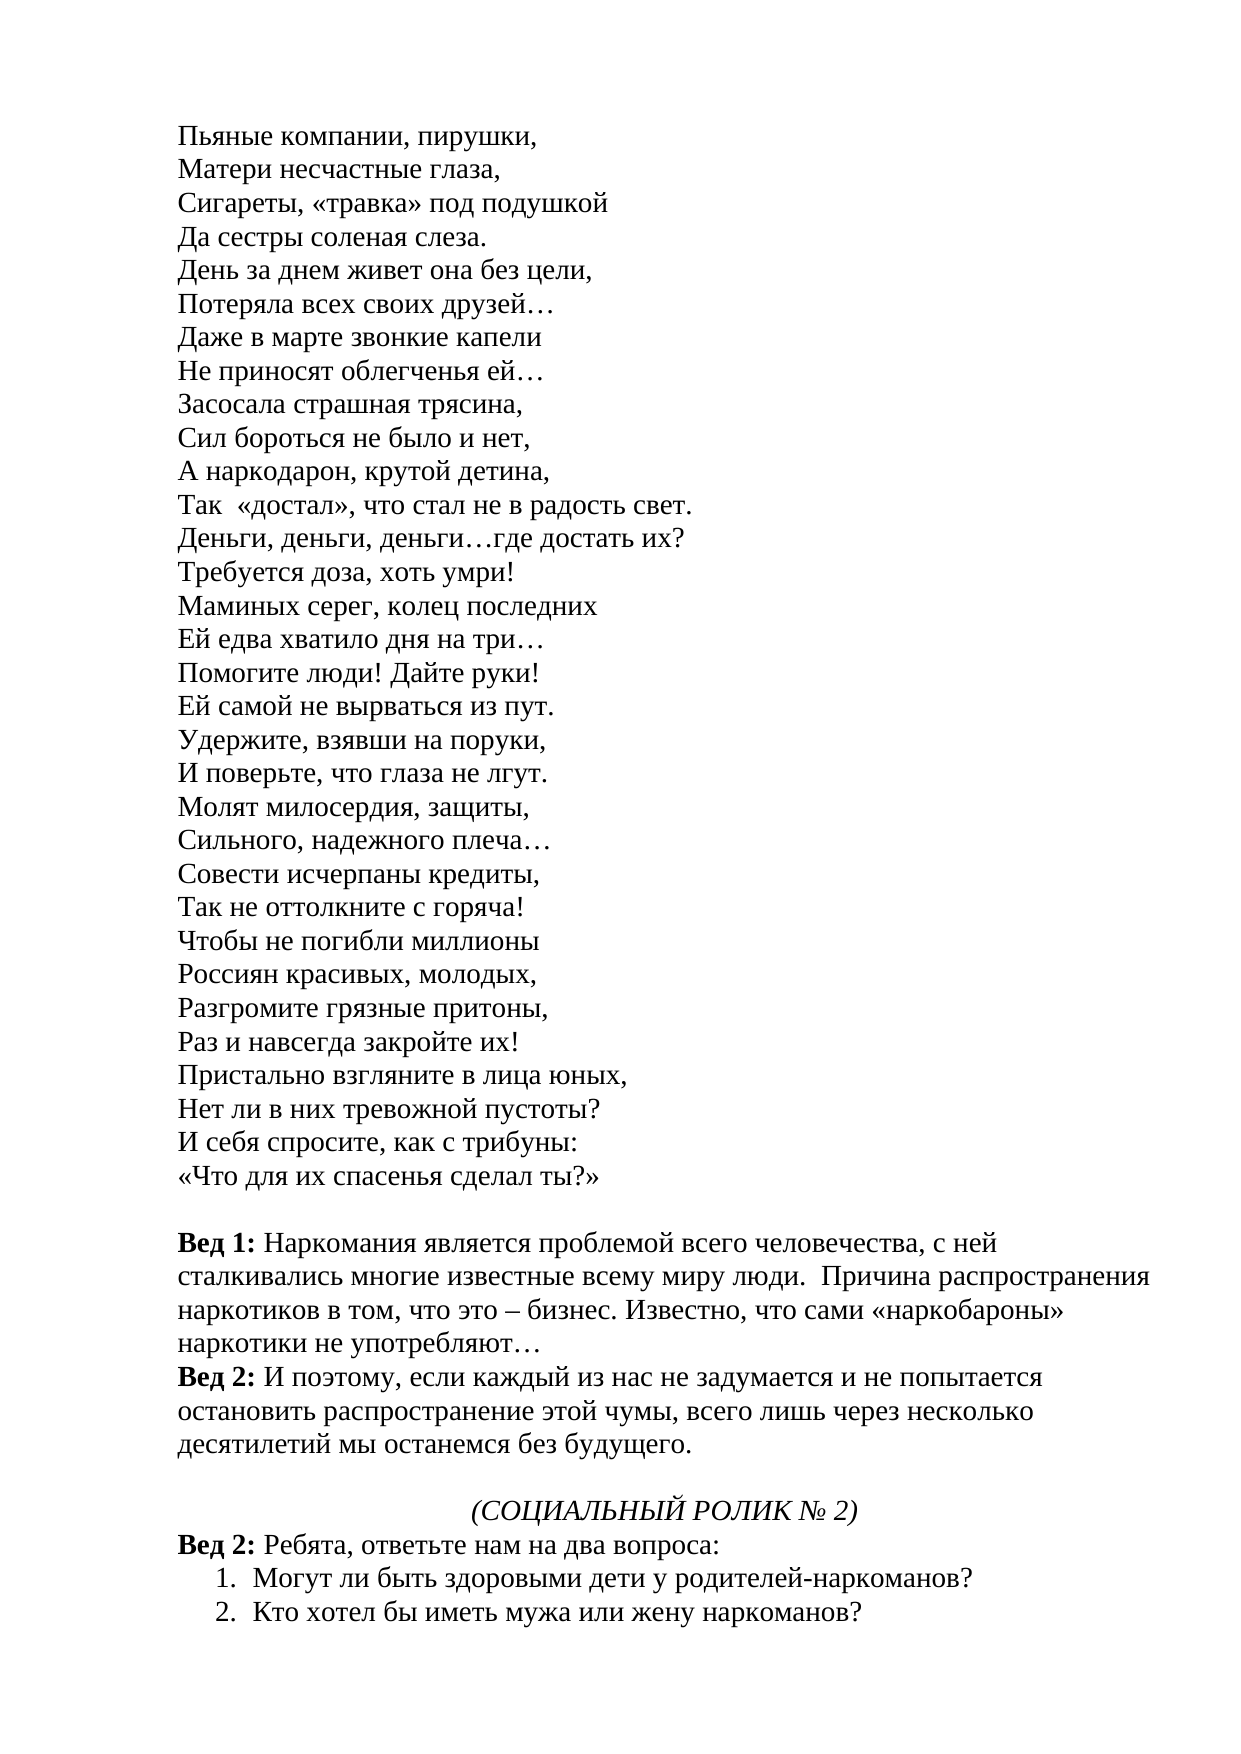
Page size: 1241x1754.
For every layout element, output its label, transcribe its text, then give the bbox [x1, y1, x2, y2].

text Так не оттолкните с горяча! [177, 889, 1152, 923]
text Ей едва хватило дня на три… [177, 621, 1152, 655]
list Кто хотел бы иметь мужа или жену наркоманов? [215, 1594, 1152, 1627]
text Чтобы не погибли миллионы [177, 923, 1152, 957]
text Так «достал», что стал не в радость свет. [177, 487, 1152, 521]
text Засосала страшная трясина, [177, 386, 1152, 420]
text День за днем живет она без цели, [177, 252, 1152, 286]
text Маминых серег, колец последних [177, 588, 1152, 621]
text Деньги, деньги, деньги…где достать их? [177, 521, 1152, 554]
text Даже в марте звонкие капели [177, 319, 1152, 353]
text Ей самой не вырваться из пут. [177, 688, 1152, 722]
text Сигареты, «травка» под подушкой [177, 185, 1152, 219]
text Пьяные компании, пирушки, [177, 118, 1152, 152]
text Вед 1: Наркомания является проблемой всего человечества, с ней сталкивались многие известные всему миру люди. Причина распространения наркотиков в том, что это – бизнес. Известно, что сами «наркобароны» наркотики не употребляют… [177, 1225, 1152, 1359]
text Потеряла всех своих друзей… [177, 286, 1152, 319]
text И поверьте, что глаза не лгут. [177, 755, 1152, 789]
text (СОЦИАЛЬНЫЙ РОЛИК № 2) [177, 1493, 1152, 1527]
text Требуется доза, хоть умри! [177, 554, 1152, 588]
text Сильного, надежного плеча… [177, 822, 1152, 856]
text Молят милосердия, защиты, [177, 789, 1152, 822]
text Совести исчерпаны кредиты, [177, 856, 1152, 889]
text Вед 2: И поэтому, если каждый из нас не задумается и не попытается остановить распространение этой чумы, всего лишь через несколько десятилетий мы останемся без будущего. [177, 1359, 1152, 1460]
text Вед 2: Ребята, ответьте нам на два вопроса: [177, 1527, 1152, 1560]
text Разгромите грязные притоны, [177, 990, 1152, 1024]
text А наркодарон, крутой детина, [177, 453, 1152, 487]
text Россиян красивых, молодых, [177, 957, 1152, 990]
list Могут ли быть здоровыми дети у родителей-наркоманов? [215, 1560, 1152, 1594]
text «Что для их спасенья сделал ты?» [177, 1158, 1152, 1191]
text Нет ли в них тревожной пустоты? [177, 1091, 1152, 1124]
text И себя спросите, как с трибуны: [177, 1124, 1152, 1158]
text Раз и навсегда закройте их! [177, 1024, 1152, 1057]
text Помогите люди! Дайте руки! [177, 655, 1152, 688]
text Сил бороться не было и нет, [177, 420, 1152, 453]
text Не приносят облегченья ей… [177, 353, 1152, 386]
text Да сестры соленая слеза. [177, 219, 1152, 252]
text Удержите, взявши на поруки, [177, 722, 1152, 755]
text Пристально взгляните в лица юных, [177, 1057, 1152, 1091]
text Матери несчастные глаза, [177, 152, 1152, 185]
